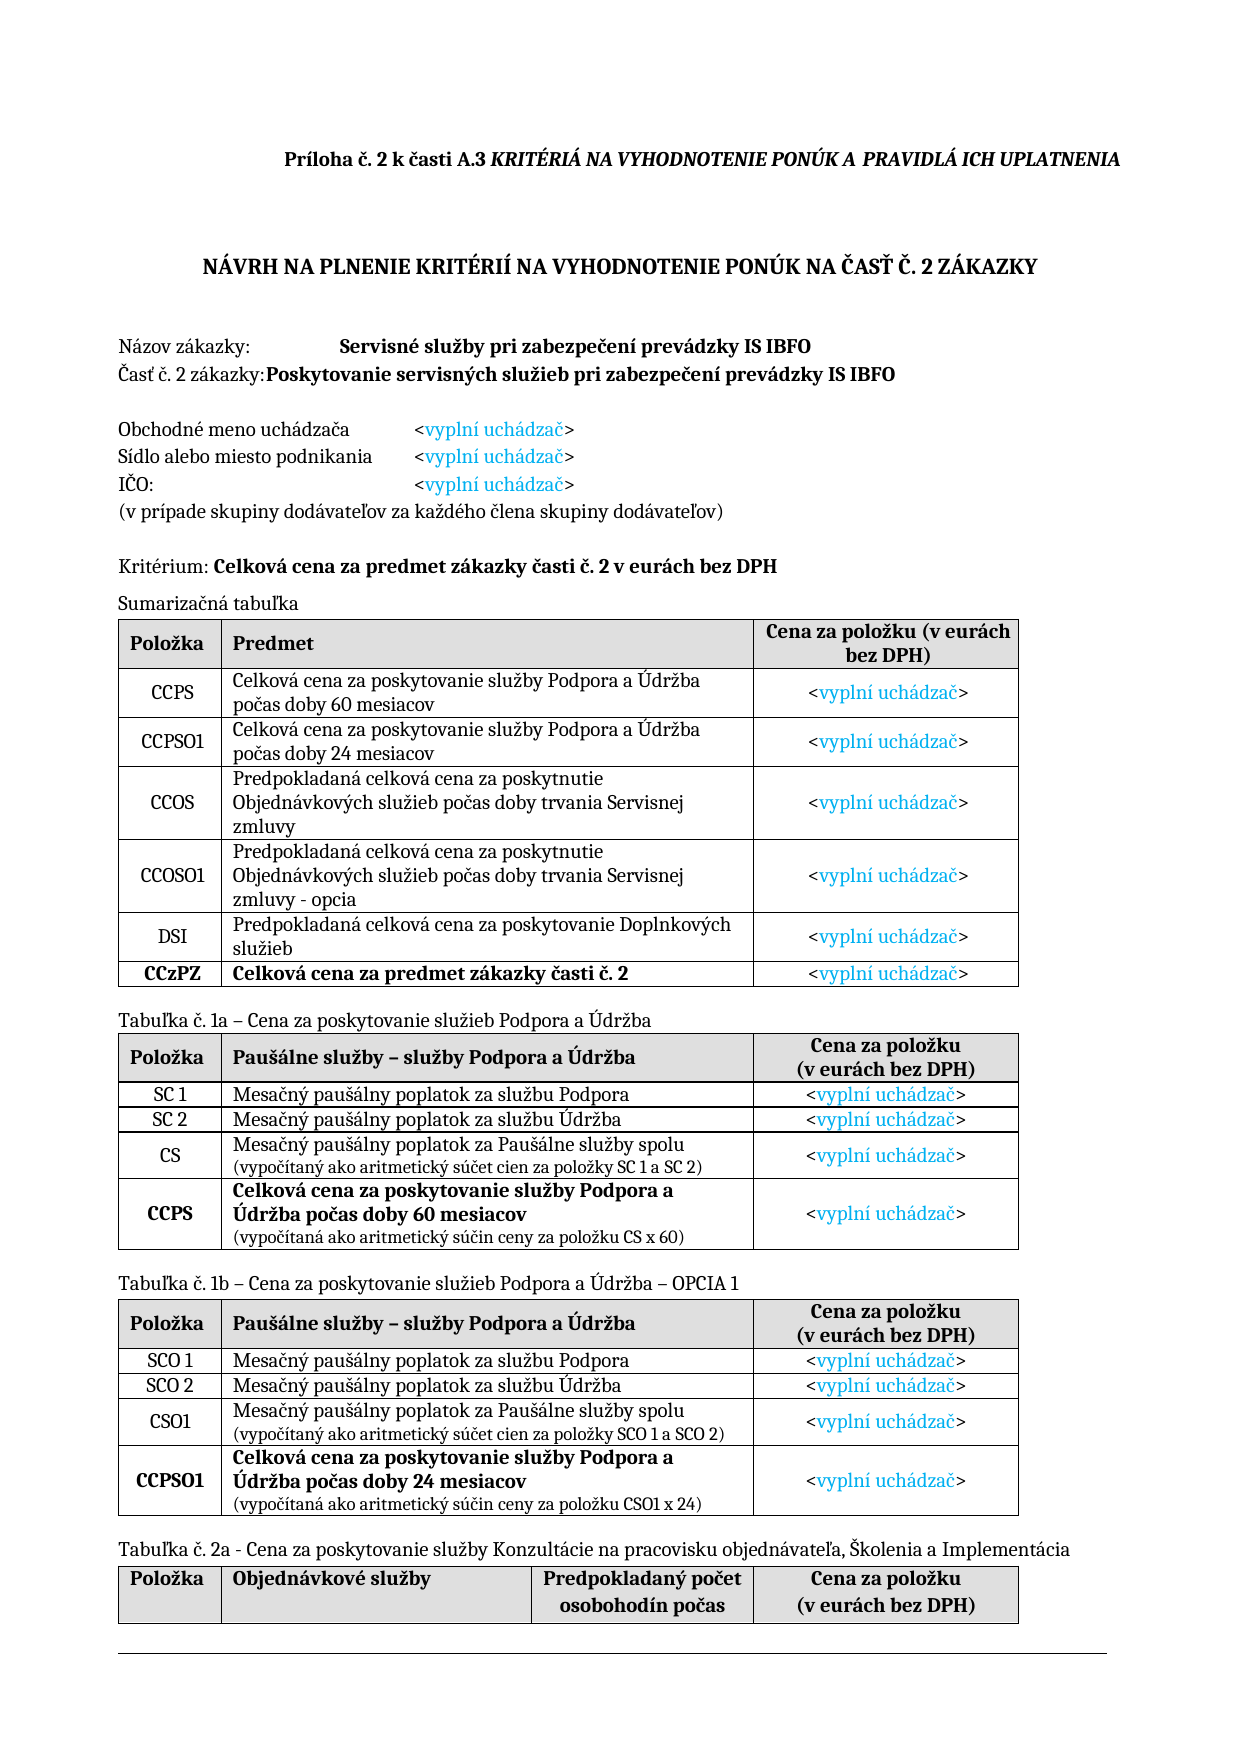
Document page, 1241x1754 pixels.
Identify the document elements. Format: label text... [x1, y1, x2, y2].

table_cell <vyplní uchádzač> [754, 1374, 1018, 1398]
text Obchodné meno uchádzača <vyplní uchádzač> [118, 417, 1122, 441]
table_header Cena za položku (v eurách bez DPH) [754, 1300, 1018, 1348]
text Návrh na plnenie kritérií na vyhodnotenie ponúk na časť č. 2 zákazky [118, 253, 1122, 280]
table_cell Mesačný paušálny poplatok za službu Údržba [222, 1374, 753, 1398]
table_header Položka [119, 1300, 221, 1348]
text Príloha č. 2 k časti A.3 KRITÉRIÁ NA VYHODNOTENIE PONÚK A PRAVIDLÁ ICH UPLATNENIA [118, 148, 1122, 172]
text Sídlo alebo miesto podnikania <vyplní uchádzač> [118, 445, 1122, 469]
table_cell CCOS [119, 767, 221, 839]
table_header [754, 1567, 1018, 1622]
table_cell CCOSO1 [119, 840, 221, 912]
text IČO: <vyplní uchádzač> [118, 472, 1122, 496]
table_header Cena za položku (v eurách bez DPH) [754, 620, 1018, 668]
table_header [532, 1567, 753, 1622]
table_cell CCPSO1 [119, 1446, 221, 1515]
text (v prípade skupiny dodávateľov za každého člena skupiny dodávateľov) [118, 500, 1122, 524]
text Názov zákazky: Servisné služby pri zabezpečení prevádzky IS IBFO [118, 335, 1122, 359]
table_cell Celková cena za poskytovanie služby Podpora a Údržba počas doby 60 mesiacov [222, 669, 753, 717]
table_cell Celková cena za poskytovanie služby Podpora a Údržba počas doby 24 mesiacov [222, 718, 753, 766]
table_cell <vyplní uchádzač> [754, 718, 1018, 766]
table_cell Mesačný paušálny poplatok za službu Podpora [222, 1083, 753, 1106]
table_cell Predpokladaná celková cena za poskytovanie Doplnkových služieb [222, 913, 753, 961]
table_header Predmet [222, 620, 753, 668]
table_cell SCO 1 [119, 1349, 221, 1373]
table_cell <vyplní uchádzač> [754, 1179, 1018, 1248]
table_cell Celková cena za predmet zákazky časti č. 2 [222, 962, 753, 986]
table_cell Predpokladaná celková cena za poskytnutie Objednávkových služieb počas doby trvania Servisnej zmluvy [222, 767, 753, 839]
table_header Cena za položku (v eurách bez DPH) [754, 1034, 1018, 1081]
table_cell Mesačný paušálny poplatok za Paušálne služby spolu (vypočítaný ako aritmetický súčet cien za položky SC 1 a SC 2) [222, 1133, 753, 1178]
table_cell <vyplní uchádzač> [754, 962, 1018, 986]
text Kritérium: Celková cena za predmet zákazky časti č. 2 v eurách bez DPH [118, 555, 1127, 579]
table_cell SC 1 [119, 1083, 221, 1106]
table_cell <vyplní uchádzač> [754, 1349, 1018, 1373]
table_cell SC 2 [119, 1108, 221, 1131]
table_cell <vyplní uchádzač> [754, 1133, 1018, 1178]
table_header Paušálne služby – služby Podpora a Údržba [222, 1034, 753, 1081]
text Tabuľka č. 1b – Cena za poskytovanie služieb Podpora a Údržba – OPCIA 1 [118, 1272, 1122, 1296]
text Tabuľka č. 1a – Cena za poskytovanie služieb Podpora a Údržba [118, 1008, 1122, 1032]
table_cell <vyplní uchádzač> [754, 1399, 1018, 1444]
table_cell CCPS [119, 1179, 221, 1248]
table_cell <vyplní uchádzač> [754, 767, 1018, 839]
table_cell CCPS [119, 669, 221, 717]
table_cell Mesačný paušálny poplatok za službu Podpora [222, 1349, 753, 1373]
table_cell SCO 2 [119, 1374, 221, 1398]
table_cell Mesačný paušálny poplatok za Paušálne služby spolu (vypočítaný ako aritmetický súčet cien za položky SCO 1 a SCO 2) [222, 1399, 753, 1444]
table_header Položka [119, 1034, 221, 1081]
table_cell <vyplní uchádzač> [754, 1083, 1018, 1106]
table_cell DSI [119, 913, 221, 961]
table_cell CS [119, 1133, 221, 1178]
table_header Paušálne služby – služby Podpora a Údržba [222, 1300, 753, 1348]
table_cell <vyplní uchádzač> [754, 913, 1018, 961]
text Sumarizačná tabuľka [118, 591, 1122, 615]
table_header Objednávkové služby [222, 1567, 531, 1622]
table_cell <vyplní uchádzač> [754, 669, 1018, 717]
table_cell Predpokladaná celková cena za poskytnutie Objednávkových služieb počas doby trvania Servisnej zmluvy - opcia [222, 840, 753, 912]
table_cell CCzPZ [119, 962, 221, 986]
table_cell <vyplní uchádzač> [754, 840, 1018, 912]
table_header Položka [119, 1567, 221, 1622]
table_cell Celková cena za poskytovanie služby Podpora a Údržba počas doby 24 mesiacov (vypočítaná ako aritmetický súčin ceny za položku CSO1 x 24) [222, 1446, 753, 1515]
table_cell <vyplní uchádzač> [754, 1108, 1018, 1131]
table_cell CSO1 [119, 1399, 221, 1444]
table_cell CCPSO1 [119, 718, 221, 766]
table_header Položka [119, 620, 221, 668]
table_cell Celková cena za poskytovanie služby Podpora a Údržba počas doby 60 mesiacov (vypočítaná ako aritmetický súčin ceny za položku CS x 60) [222, 1179, 753, 1248]
text Tabuľka č. 2a - Cena za poskytovanie služby Konzultácie na pracovisku objednávateľa, Školenia a Implementácia [118, 1538, 1122, 1562]
text Časť č. 2 zákazky: Poskytovanie servisných služieb pri zabezpečení prevádzky IS IBFO [118, 362, 1122, 386]
table_cell <vyplní uchádzač> [754, 1446, 1018, 1515]
table_cell Mesačný paušálny poplatok za službu Údržba [222, 1108, 753, 1131]
